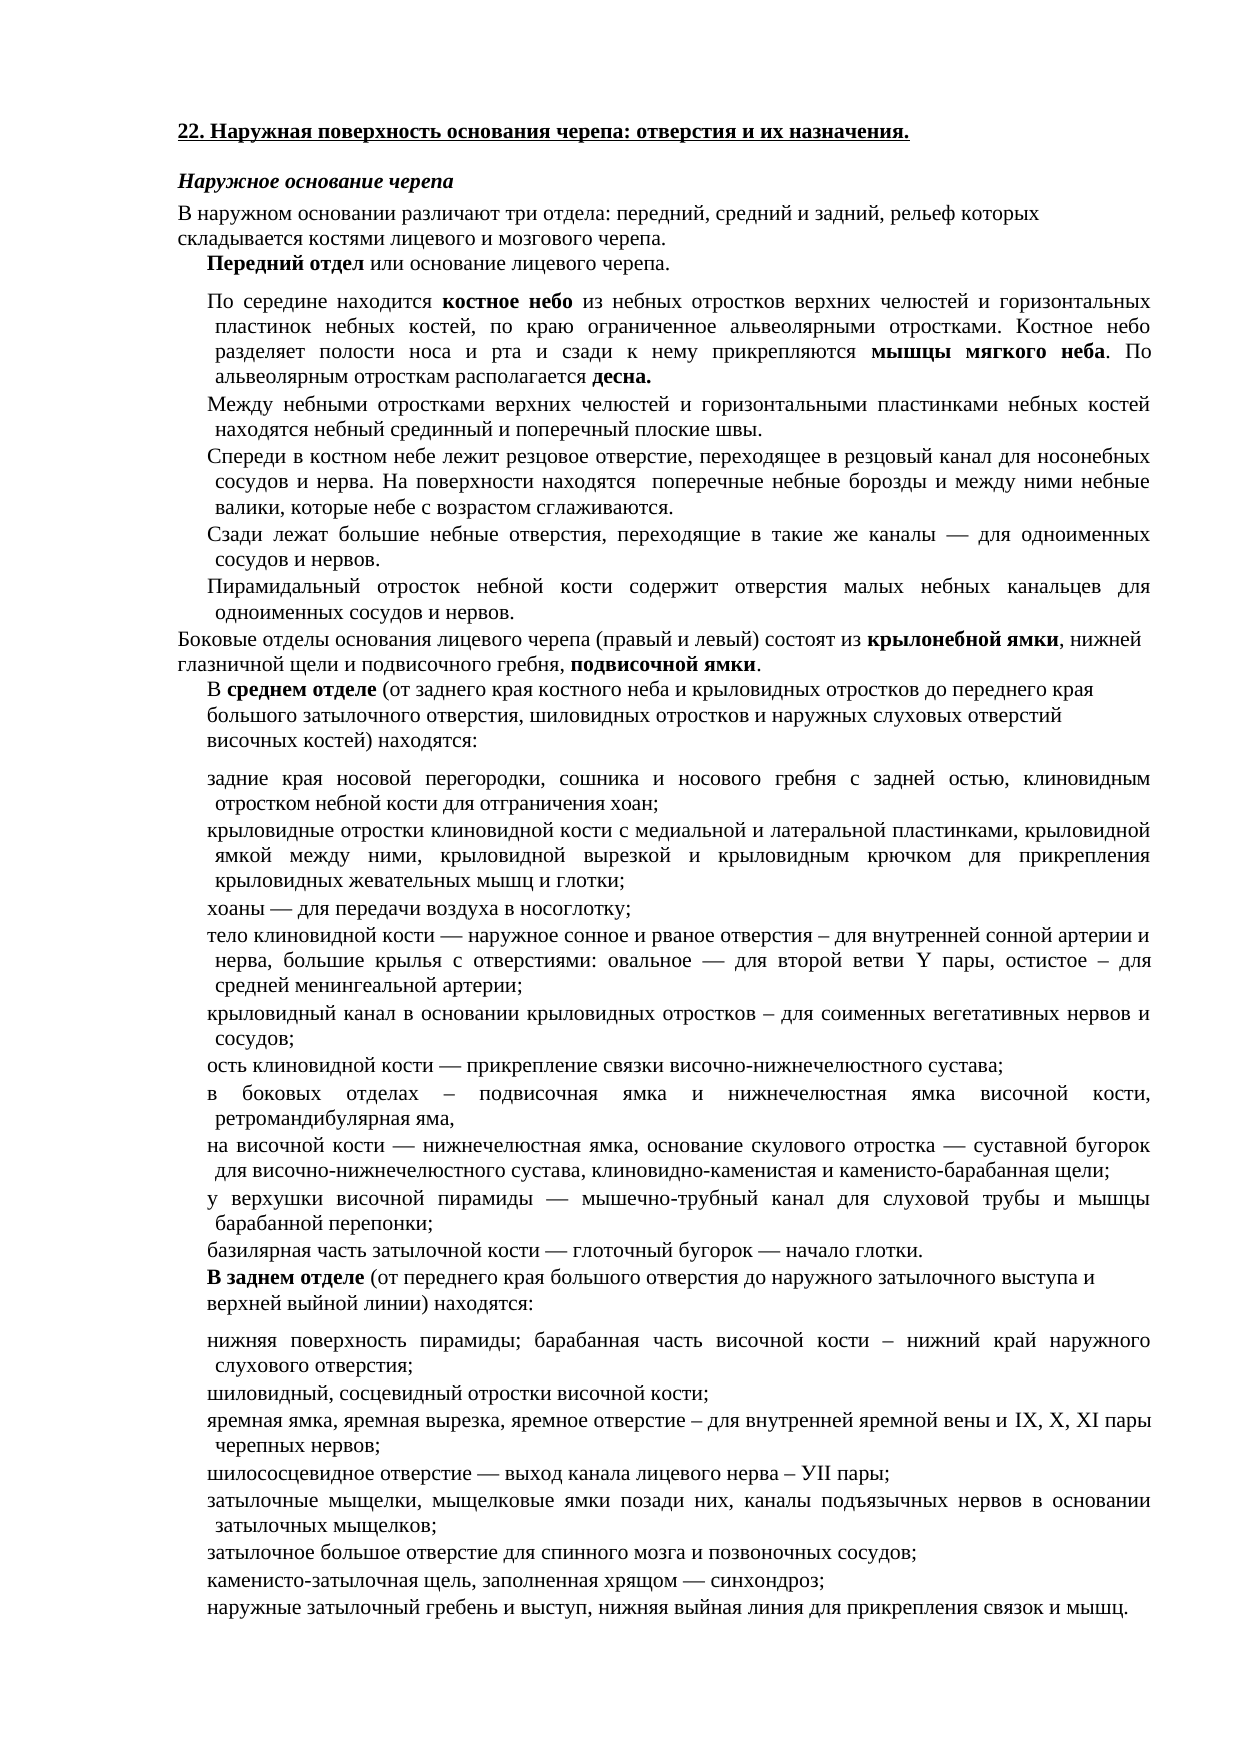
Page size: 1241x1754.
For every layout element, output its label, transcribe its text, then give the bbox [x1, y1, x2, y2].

text на височной кости — нижнечелюстная ямка, основание скулового отростка — суставной бугорок для височно-нижнечелюстного сустава, клиновидно-каменистая и каменисто-барабанная щели; [207, 1132, 1152, 1182]
text Наружное основание черепа [177, 168, 1152, 193]
text наружные затылочный гребень и выступ, нижняя выйная линия для прикрепления связок и мышц. [207, 1594, 1152, 1619]
text Пирамидальный отросток небной кости содержит отверстия малых небных канальцев для одноименных сосудов и нервов. [207, 573, 1152, 624]
text Сзади лежат большие небные отверстия, переходящие в такие же каналы — для одноименных сосудов и нервов. [207, 521, 1152, 571]
text В наружном основании различают три отдела: передний, средний и задний, рельеф которых складывается костями лицевого и мозгового черепа. [177, 200, 1152, 250]
text задние края носовой перегородки, сошника и носового гребня с задней остью, клиновидным отростком небной кости для отграничения хоан; [207, 764, 1152, 815]
text Между небными отростками верхних челюстей и горизонтальными пластинками небных костей находятся небный срединный и поперечный плоские швы. [207, 391, 1152, 441]
text яремная ямка, яремная вырезка, яремное отверстие – для внутренней яремной вены и IX, X, XI пары черепных нервов; [207, 1407, 1152, 1457]
text крыловидный канал в основании крыловидных отростков – для соименных вегетативных нервов и сосудов; [207, 1000, 1152, 1050]
text каменисто-затылочная щель, заполненная хрящом — синхондроз; [207, 1567, 1152, 1592]
text 22. Наружная поверхность основания черепа: отверстия и их назначения. [177, 118, 1152, 143]
text базилярная часть затылочной кости — глоточный бугорок — начало глотки. [207, 1237, 1152, 1262]
text шилососцевидное отверстие — выход канала лицевого нерва – УII пары; [207, 1459, 1152, 1485]
text в боковых отделах – подвисочная ямка и нижнечелюстная ямка височной кости, ретромандибулярная яма, [207, 1079, 1152, 1130]
text Спереди в костном небе лежит резцовое отверстие, переходящее в резцовый канал для носонебных сосудов и нерва. На поверхности находятся поперечные небные борозды и между ними небные валики, которые небе с возрастом сглаживаются. [207, 443, 1152, 519]
text Боковые отделы основания лицевого черепа (правый и левый) состоят из крылонебной ямки, нижней глазничной щели и подвисочного гребня, подвисочной ямки. [177, 626, 1152, 676]
text В среднем отделе (от заднего края костного неба и крыловидных отростков до переднего края большого затылочного отверстия, шиловидных отростков и наружных слуховых отверстий височных костей) находятся: [207, 676, 1152, 752]
text В заднем отделе (от переднего края большого отверстия до наружного затылочного выступа и верхней выйной линии) находятся: [207, 1264, 1152, 1315]
text По середине находится костное небо из небных отростков верхних челюстей и горизонтальных пластинок небных костей, по краю ограниченное альвеолярными отростками. Костное небо разделяет полости носа и рта и сзади к нему прикрепляются мышцы мягкого неба. По альвеолярным отросткам располагается десна. [207, 288, 1152, 389]
text затылочные мыщелки, мыщелковые ямки позади них, каналы подъязычных нервов в основании затылочных мыщелков; [207, 1487, 1152, 1537]
text ость клиновидной кости — прикрепление связки височно-нижнечелюстного сустава; [207, 1052, 1152, 1077]
text Передний отдел или основание лицевого черепа. [207, 250, 1152, 275]
text крыловидные отростки клиновидной кости с медиальной и латеральной пластинками, крыловидной ямкой между ними, крыловидной вырезкой и крыловидным крючком для прикрепления крыловидных жевательных мышц и глотки; [207, 817, 1152, 893]
text затылочное большое отверстие для спинного мозга и позвоночных сосудов; [207, 1539, 1152, 1564]
text нижняя поверхность пирамиды; барабанная часть височной кости – нижний край наружного слухового отверстия; [207, 1327, 1152, 1378]
text у верхушки височной пирамиды — мышечно-трубный канал для слуховой трубы и мышцы барабанной перепонки; [207, 1184, 1152, 1235]
text хоаны — для передачи воздуха в носоглотку; [207, 895, 1152, 920]
text тело клиновидной кости — наружное сонное и рваное отверстия – для внутренней сонной артерии и нерва, большие крылья с отверстиями: овальное — для второй ветви Y пары, остистое – для средней менингеальной артерии; [207, 922, 1152, 998]
text шиловидный, сосцевидный отростки височной кости; [207, 1380, 1152, 1405]
